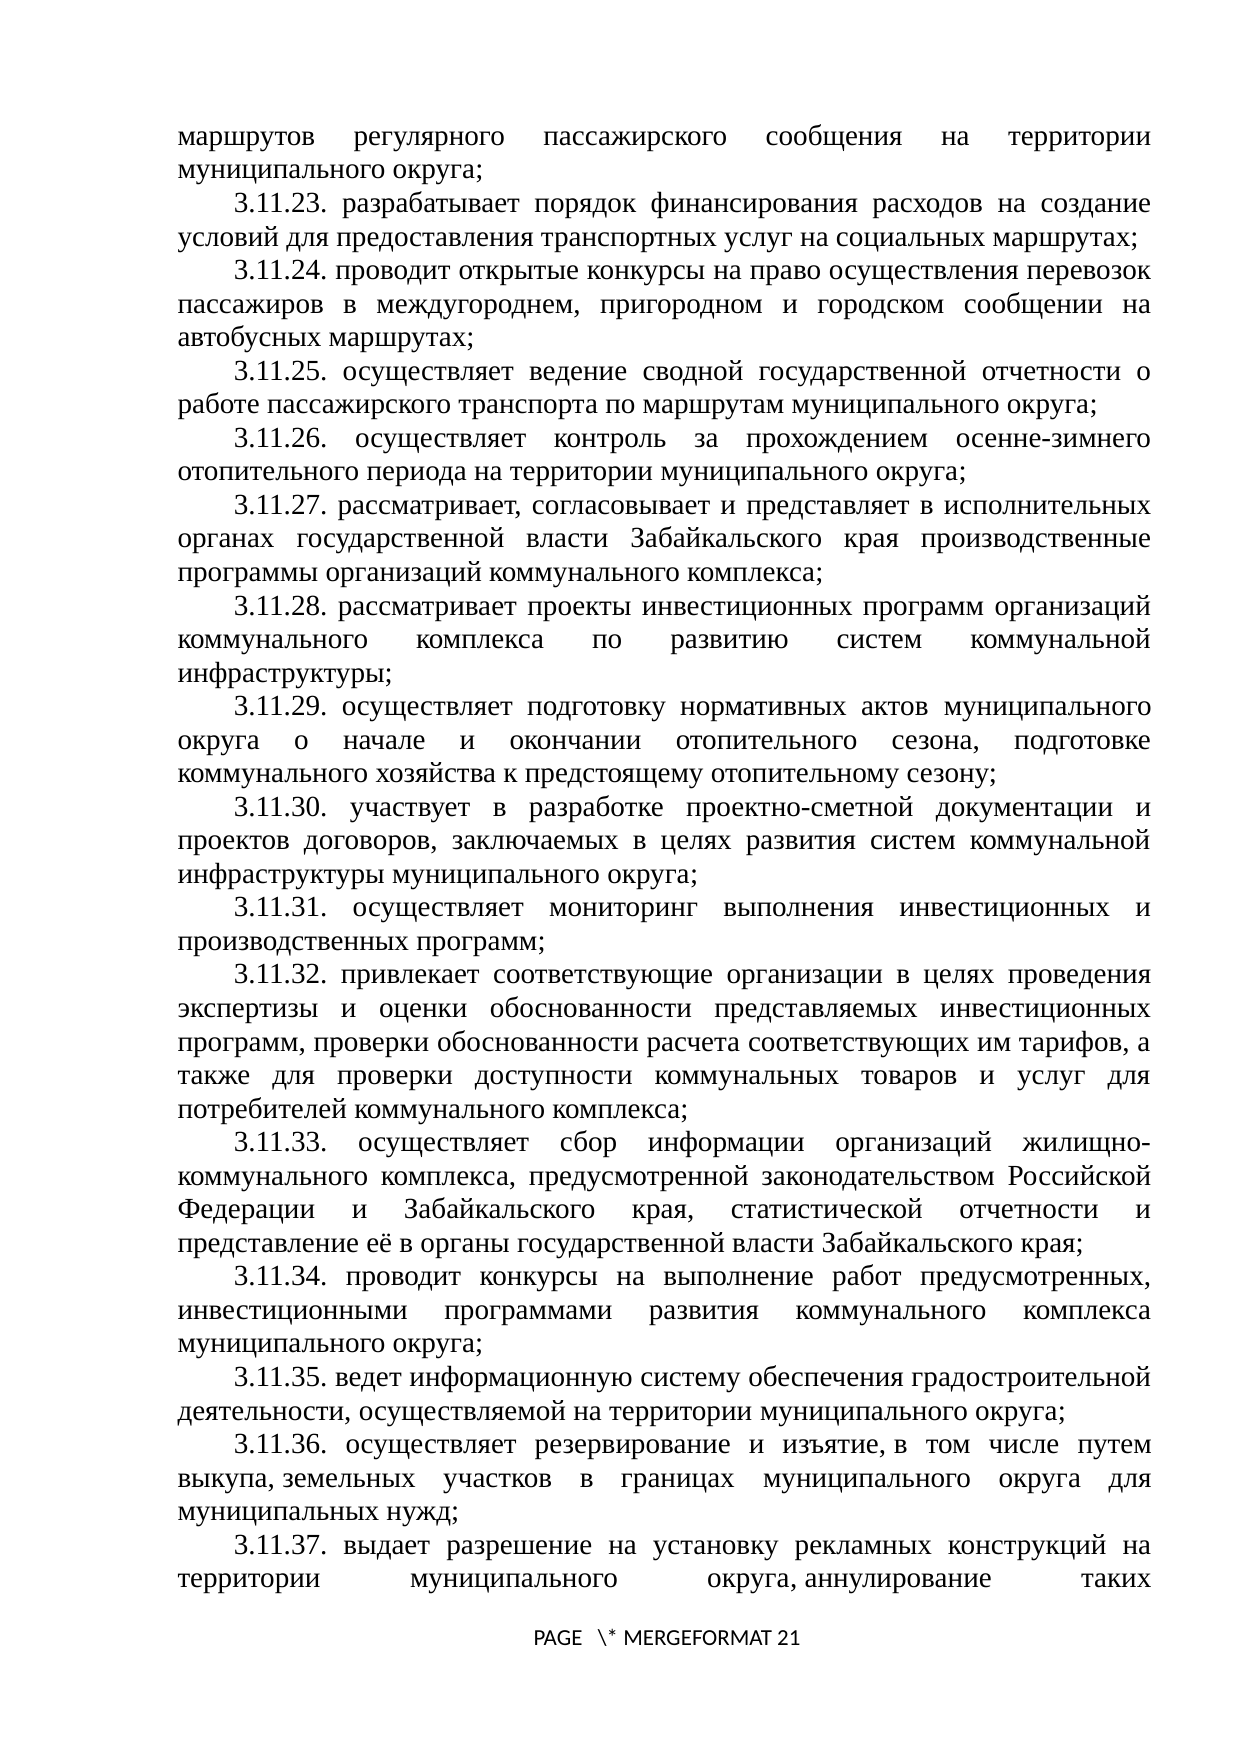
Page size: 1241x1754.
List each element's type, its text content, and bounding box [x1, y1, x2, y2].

text 3.11.31. осуществляет мониторинг выполнения инвестиционных и производственных программ; [177, 889, 1152, 957]
text 3.11.29. осуществляет подготовку нормативных актов муниципального округа о начале и окончании отопительного сезона, подготовке коммунального хозяйства к предстоящему отопительному сезону; [177, 688, 1152, 789]
text 3.11.23. разрабатывает порядок финансирования расходов на создание условий для предоставления транспортных услуг на социальных маршрутах; [177, 185, 1152, 252]
text 3.11.26. осуществляет контроль за прохождением осенне-зимнего отопительного периода на территории муниципального округа; [177, 420, 1152, 487]
text 3.11.33. осуществляет сбор информации организаций жилищно-коммунального комплекса, предусмотренной законодательством Российской Федерации и Забайкальского края, статистической отчетности и представление её в органы государственной власти Забайкальского края; [177, 1124, 1152, 1258]
text 3.11.25. осуществляет ведение сводной государственной отчетности о работе пассажирского транспорта по маршрутам муниципального округа; [177, 353, 1152, 420]
text 3.11.36. осуществляет резервирование и изъятие, в том числе путем выкупа, земельных участков в границах муниципального округа для муниципальных нужд; [177, 1426, 1152, 1527]
text 3.11.28. рассматривает проекты инвестиционных программ организаций коммунального комплекса по развитию систем коммунальной инфраструктуры; [177, 588, 1152, 688]
text 3.11.30. участвует в разработке проектно-сметной документации и проектов договоров, заключаемых в целях развития систем коммунальной инфраструктуры муниципального округа; [177, 789, 1152, 889]
text 3.11.35. ведет информационную систему обеспечения градостроительной деятельности, осуществляемой на территории муниципального округа; [177, 1359, 1152, 1426]
text 3.11.32. привлекает соответствующие организации в целях проведения экспертизы и оценки обоснованности представляемых инвестиционных программ, проверки обоснованности расчета соответствующих им тарифов, а также для проверки доступности коммунальных товаров и услуг для потребителей коммунального комплекса; [177, 957, 1152, 1124]
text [177, 1527, 1152, 1594]
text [177, 118, 1152, 185]
text 3.11.24. проводит открытые конкурсы на право осуществления перевозок пассажиров в междугороднем, пригородном и городском сообщении на автобусных маршрутах; [177, 252, 1152, 353]
text 3.11.27. рассматривает, согласовывает и представляет в исполнительных органах государственной власти Забайкальского края производственные программы организаций коммунального комплекса; [177, 487, 1152, 588]
text 3.11.34. проводит конкурсы на выполнение работ предусмотренных, инвестиционными программами развития коммунального комплекса муниципального округа; [177, 1258, 1152, 1359]
